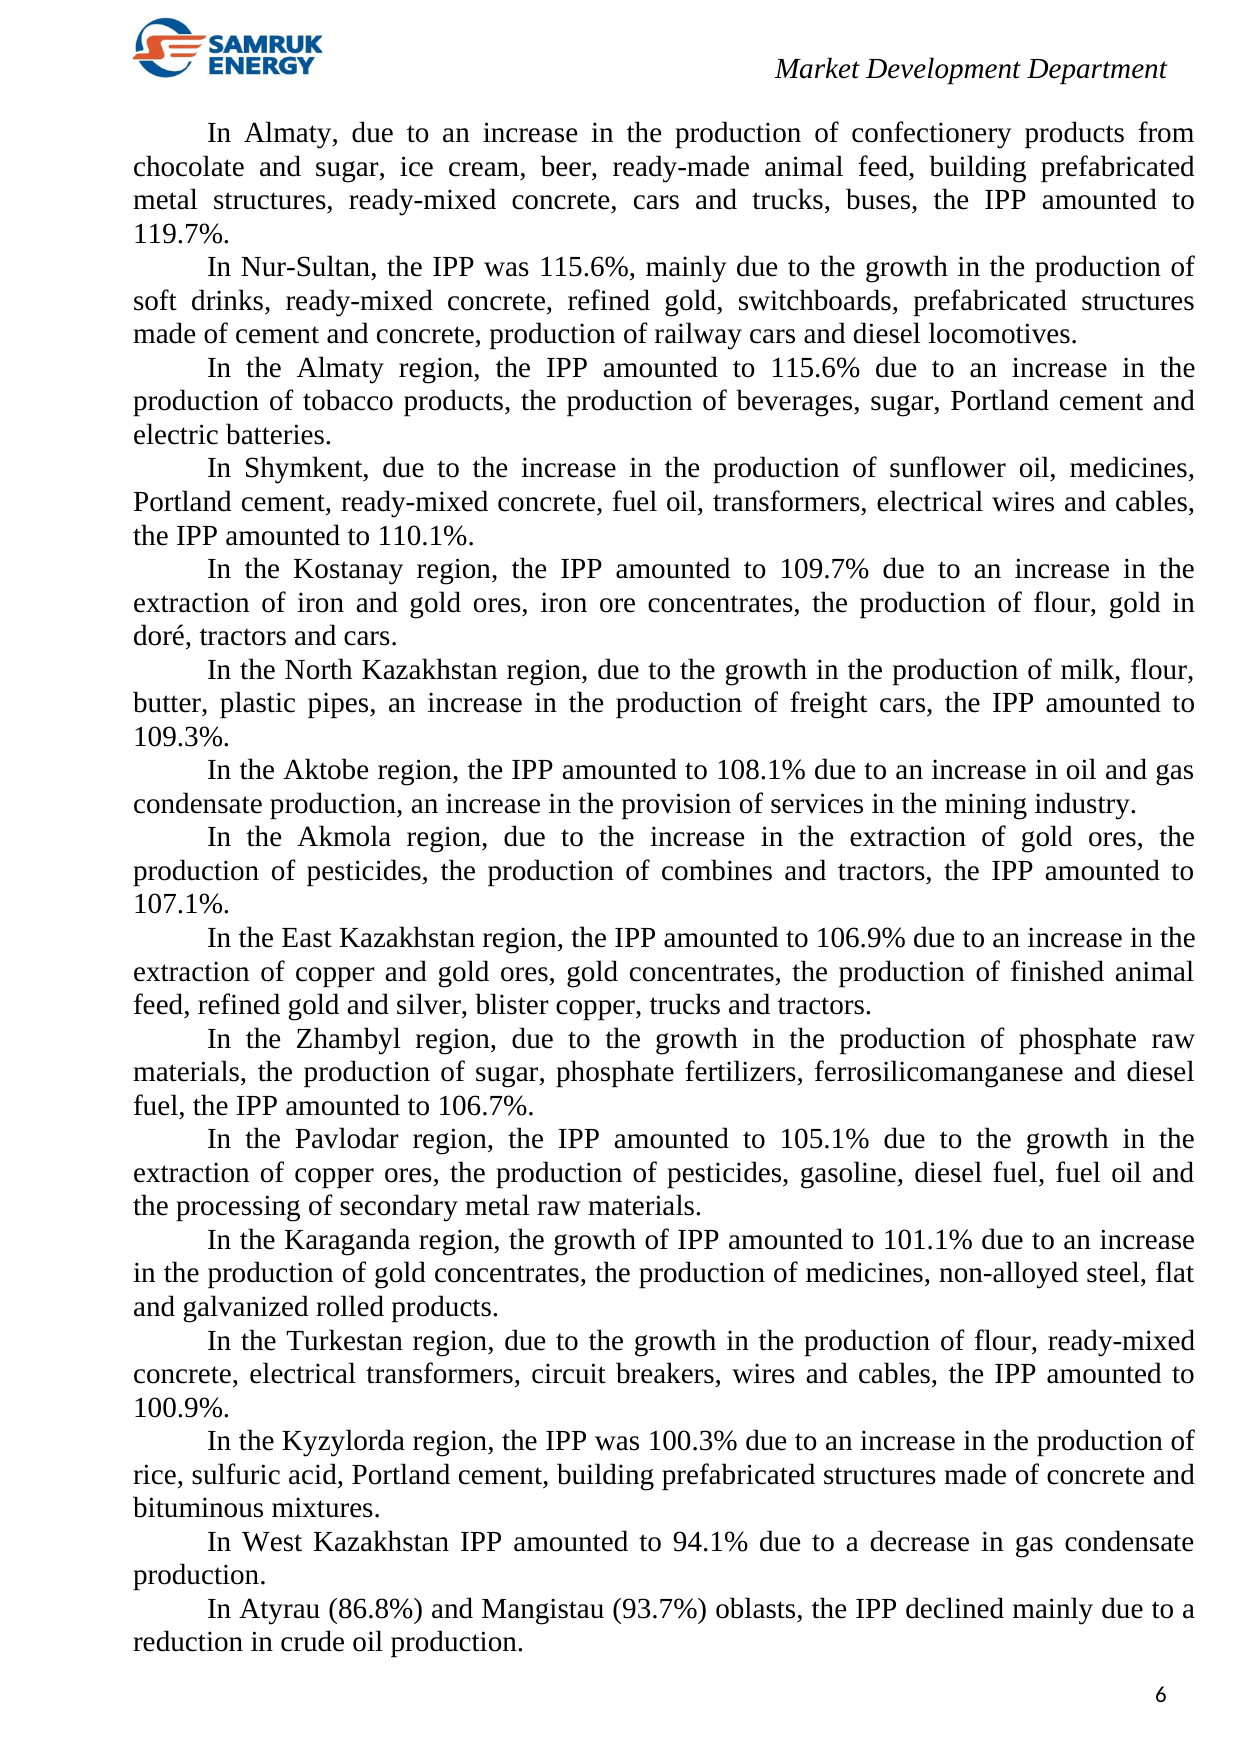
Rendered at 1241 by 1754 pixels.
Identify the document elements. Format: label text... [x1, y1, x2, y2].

text In the Pavlodar region, the IPP amounted to 105.1% due to the growth in the extraction of copper ores, the production of pesticides, gasoline, diesel fuel, fuel oil and the processing of secondary metal raw materials. [133, 1121, 1196, 1222]
text In Shymkent, due to the increase in the production of sunflower oil, medicines, Portland cement, ready-mixed concrete, fuel oil, transformers, electrical wires and cables, the IPP amounted to 110.1%. [133, 451, 1196, 551]
text In the East Kazakhstan region, the IPP amounted to 106.9% due to an increase in the extraction of copper and gold ores, gold concentrates, the production of finished animal feed, refined gold and silver, blister copper, trucks and tractors. [133, 920, 1196, 1021]
text In the Turkestan region, due to the growth in the production of flour, ready-mixed concrete, electrical transformers, circuit breakers, wires and cables, the IPP amounted to 100.9%. [133, 1323, 1196, 1423]
text In Atyrau (86.8%) and Mangistau (93.7%) oblasts, the IPP declined mainly due to a reduction in crude oil production. [133, 1591, 1196, 1658]
text In the Zhambyl region, due to the growth in the production of phosphate raw materials, the production of sugar, phosphate fertilizers, ferrosilicomanganese and diesel fuel, the IPP amounted to 106.7%. [133, 1021, 1196, 1121]
text In Nur-Sultan, the IPP was 115.6%, mainly due to the growth in the production of soft drinks, ready-mixed concrete, refined gold, switchboards, prefabricated structures made of cement and concrete, production of railway cars and diesel locomotives. [133, 249, 1196, 350]
text In West Kazakhstan IPP amounted to 94.1% due to a decrease in gas condensate production. [133, 1524, 1196, 1591]
text In the Kostanay region, the IPP amounted to 109.7% due to an increase in the extraction of iron and gold ores, iron ore concentrates, the production of flour, gold in doré, tractors and cars. [133, 551, 1196, 652]
text In Almaty, due to an increase in the production of confectionery products from chocolate and sugar, ice cream, beer, ready-made animal feed, building prefabricated metal structures, ready-mixed concrete, cars and trucks, buses, the IPP amounted to 119.7%. [133, 115, 1196, 249]
text In the Almaty region, the IPP amounted to 115.6% due to an increase in the production of tobacco products, the production of beverages, sugar, Portland cement and electric batteries. [133, 350, 1196, 451]
text In the Akmola region, due to the increase in the extraction of gold ores, the production of pesticides, the production of combines and tractors, the IPP amounted to 107.1%. [133, 819, 1196, 920]
text In the Karaganda region, the growth of IPP amounted to 101.1% due to an increase in the production of gold concentrates, the production of medicines, non-alloyed steel, flat and galvanized rolled products. [133, 1222, 1196, 1323]
picture [132, 17, 323, 82]
text In the Aktobe region, the IPP amounted to 108.1% due to an increase in oil and gas condensate production, an increase in the provision of services in the mining industry. [133, 752, 1196, 819]
text In the Kyzylorda region, the IPP was 100.3% due to an increase in the production of rice, sulfuric acid, Portland cement, building prefabricated structures made of concrete and bituminous mixtures. [133, 1423, 1196, 1524]
text In the North Kazakhstan region, due to the growth in the production of milk, flour, butter, plastic pipes, an increase in the production of freight cars, the IPP amounted to 109.3%. [133, 652, 1196, 752]
